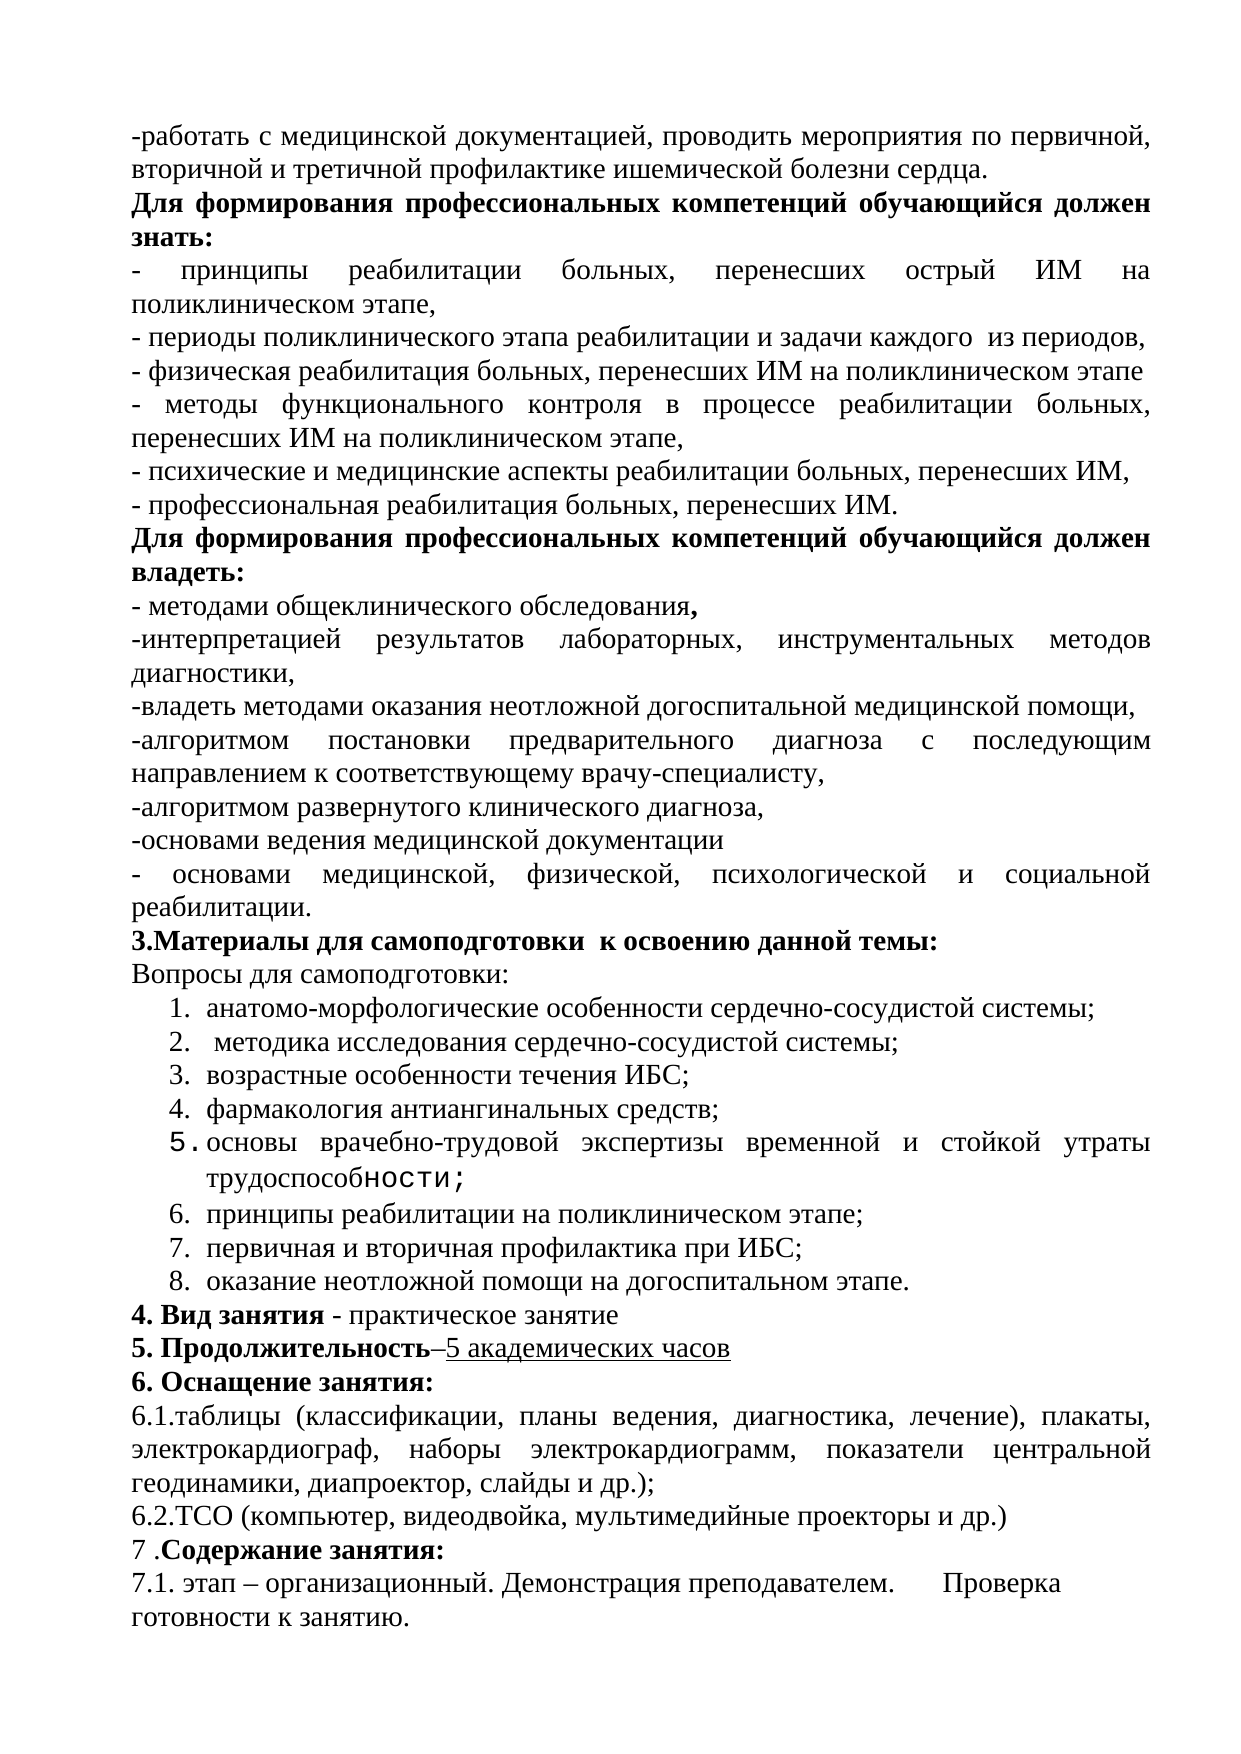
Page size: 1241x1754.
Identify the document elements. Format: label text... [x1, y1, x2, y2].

list первичная и вторичная профилактика при ИБС; [169, 1230, 1152, 1263]
text Для формирования профессиональных компетенций обучающийся должен знать: [131, 185, 1152, 252]
list основы врачебно-трудовой экспертизы временной и стойкой утраты трудоспособности; [169, 1124, 1152, 1196]
text 4. Вид занятия - практическое занятие [131, 1297, 1152, 1331]
text - методы функционального контроля в процессе реабилитации больных, перенесших ИМ на поликлиническом этапе, [131, 386, 1152, 453]
text - профессиональная реабилитация больных, перенесших ИМ. [131, 487, 1152, 521]
list возрастные особенности течения ИБС; [169, 1057, 1152, 1091]
text 6.1.таблицы (классификации, планы ведения, диагностика, лечение), плакаты, электрокардиограф, наборы электрокардиограмм, показатели центральной геодинамики, диапроектор, слайды и др.); [131, 1398, 1152, 1498]
text - принципы реабилитации больных, перенесших острый ИМ на поликлиническом этапе, [131, 252, 1152, 319]
text -основами ведения медицинской документации [131, 822, 1152, 856]
text 7.1. этап – организационный. Демонстрация преподавателем. Проверка готовности к занятию. [131, 1565, 1152, 1632]
text Для формирования профессиональных компетенций обучающийся должен владеть: [131, 521, 1152, 588]
text -алгоритмом развернутого клинического диагноза, [131, 789, 1152, 822]
text -интерпретацией результатов лабораторных, инструментальных методов диагностики, [131, 621, 1152, 688]
list фармакология антиангинальных средств; [169, 1091, 1152, 1124]
text 3.Материалы для самоподготовки к освоению данной темы: [131, 923, 1152, 957]
list методика исследования сердечно-сосудистой системы; [169, 1024, 1152, 1057]
text - психические и медицинские аспекты реабилитации больных, перенесших ИМ, [131, 453, 1152, 487]
text - основами медицинской, физической, психологической и социальной реабилитации. [131, 856, 1152, 923]
text 7 .Содержание занятия: [131, 1532, 1152, 1565]
text 6.2.ТСО (компьютер, видеодвойка, мультимедийные проекторы и др.) [131, 1498, 1152, 1532]
text Вопросы для самоподготовки: [131, 957, 1152, 990]
list оказание неотложной помощи на догоспитальном этапе. [169, 1263, 1152, 1297]
text -владеть методами оказания неотложной догоспитальной медицинской помощи, [131, 688, 1152, 722]
text 6. Оснащение занятия: [131, 1364, 1152, 1398]
text 5. Продолжительность–5 академических часов [131, 1331, 1152, 1364]
text -алгоритмом постановки предварительного диагноза с последующим направлением к соответствующему врачу-специалисту, [131, 722, 1152, 789]
text - методами общеклинического обследования, [131, 588, 1152, 621]
list анатомо-морфологические особенности сердечно-сосудистой системы; [169, 990, 1152, 1024]
text - физическая реабилитация больных, перенесших ИМ на поликлиническом этапе [131, 353, 1152, 386]
text -работать с медицинской документацией, проводить мероприятия по первичной, вторичной и третичной профилактике ишемической болезни сердца. [131, 118, 1152, 185]
list принципы реабилитации на поликлиническом этапе; [169, 1196, 1152, 1230]
text - периоды поликлинического этапа реабилитации и задачи каждого из периодов, [131, 319, 1152, 353]
